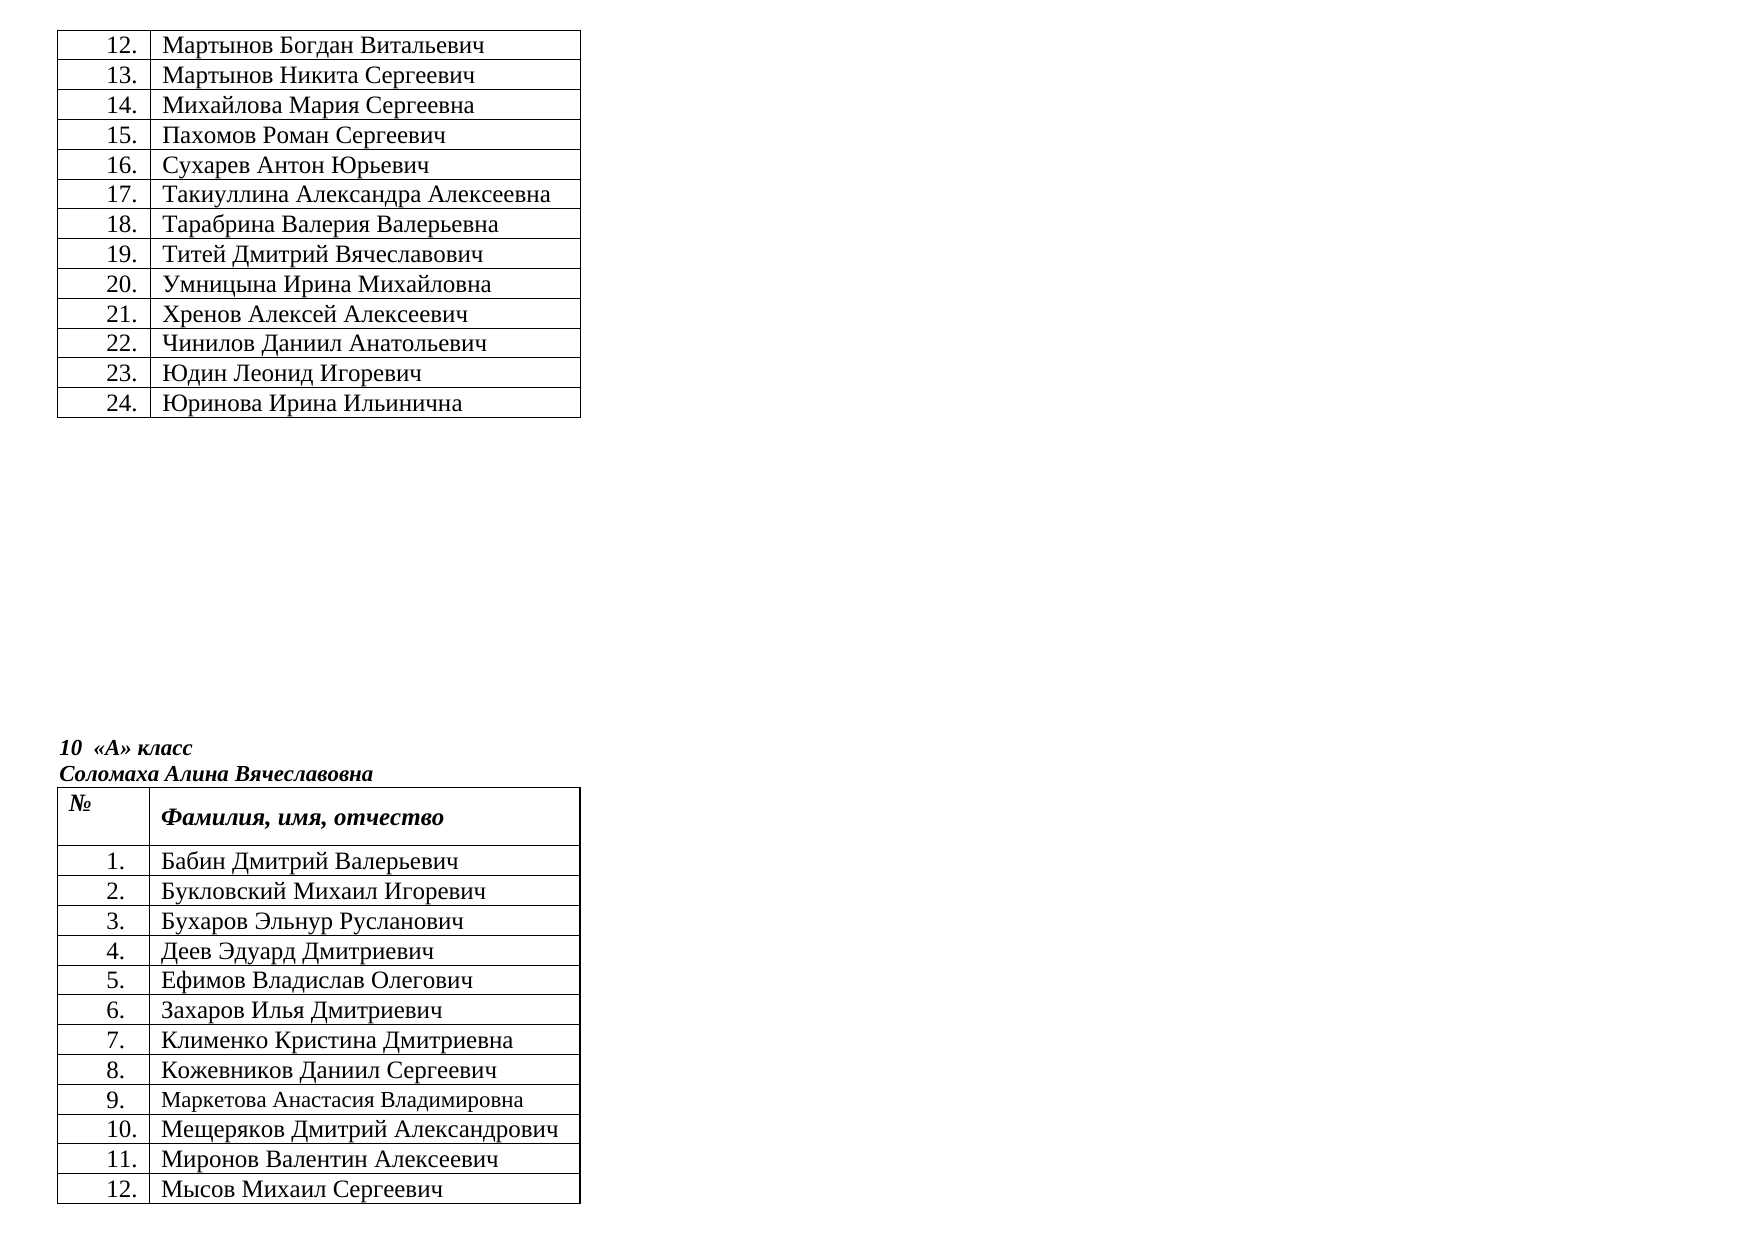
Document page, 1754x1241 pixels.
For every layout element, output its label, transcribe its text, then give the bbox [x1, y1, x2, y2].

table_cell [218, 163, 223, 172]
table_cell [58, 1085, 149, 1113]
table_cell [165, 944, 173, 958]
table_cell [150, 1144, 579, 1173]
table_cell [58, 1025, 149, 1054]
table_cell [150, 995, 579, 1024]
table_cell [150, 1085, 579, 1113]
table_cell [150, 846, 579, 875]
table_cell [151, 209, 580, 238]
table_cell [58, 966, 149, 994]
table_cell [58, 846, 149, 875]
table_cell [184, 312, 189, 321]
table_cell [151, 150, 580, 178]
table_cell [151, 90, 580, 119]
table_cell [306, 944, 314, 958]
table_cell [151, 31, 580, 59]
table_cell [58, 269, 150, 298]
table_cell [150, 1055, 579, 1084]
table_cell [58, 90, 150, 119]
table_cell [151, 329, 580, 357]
text Соломаха Алина Вячеславовна [59, 761, 1695, 787]
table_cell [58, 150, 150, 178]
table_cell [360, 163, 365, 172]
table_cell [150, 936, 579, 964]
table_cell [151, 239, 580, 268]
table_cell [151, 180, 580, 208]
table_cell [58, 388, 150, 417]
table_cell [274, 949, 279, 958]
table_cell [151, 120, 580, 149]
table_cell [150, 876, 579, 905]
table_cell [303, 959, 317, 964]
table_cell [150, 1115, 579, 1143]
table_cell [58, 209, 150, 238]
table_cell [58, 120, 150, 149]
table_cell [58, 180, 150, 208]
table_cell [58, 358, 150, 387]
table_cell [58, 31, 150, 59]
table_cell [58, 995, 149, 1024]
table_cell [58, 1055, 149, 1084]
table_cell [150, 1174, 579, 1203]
text 10 «А» класс [59, 734, 1695, 761]
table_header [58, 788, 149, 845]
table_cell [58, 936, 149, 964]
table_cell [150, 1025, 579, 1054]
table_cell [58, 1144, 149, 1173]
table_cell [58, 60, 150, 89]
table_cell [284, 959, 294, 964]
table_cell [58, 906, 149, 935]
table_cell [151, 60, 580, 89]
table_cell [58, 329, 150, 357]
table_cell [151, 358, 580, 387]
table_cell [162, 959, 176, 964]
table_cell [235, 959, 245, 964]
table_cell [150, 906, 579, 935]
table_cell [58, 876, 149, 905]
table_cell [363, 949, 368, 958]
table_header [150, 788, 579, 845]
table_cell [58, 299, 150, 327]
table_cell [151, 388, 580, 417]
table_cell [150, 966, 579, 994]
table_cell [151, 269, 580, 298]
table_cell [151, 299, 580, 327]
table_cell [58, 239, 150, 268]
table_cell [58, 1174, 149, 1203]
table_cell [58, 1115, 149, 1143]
